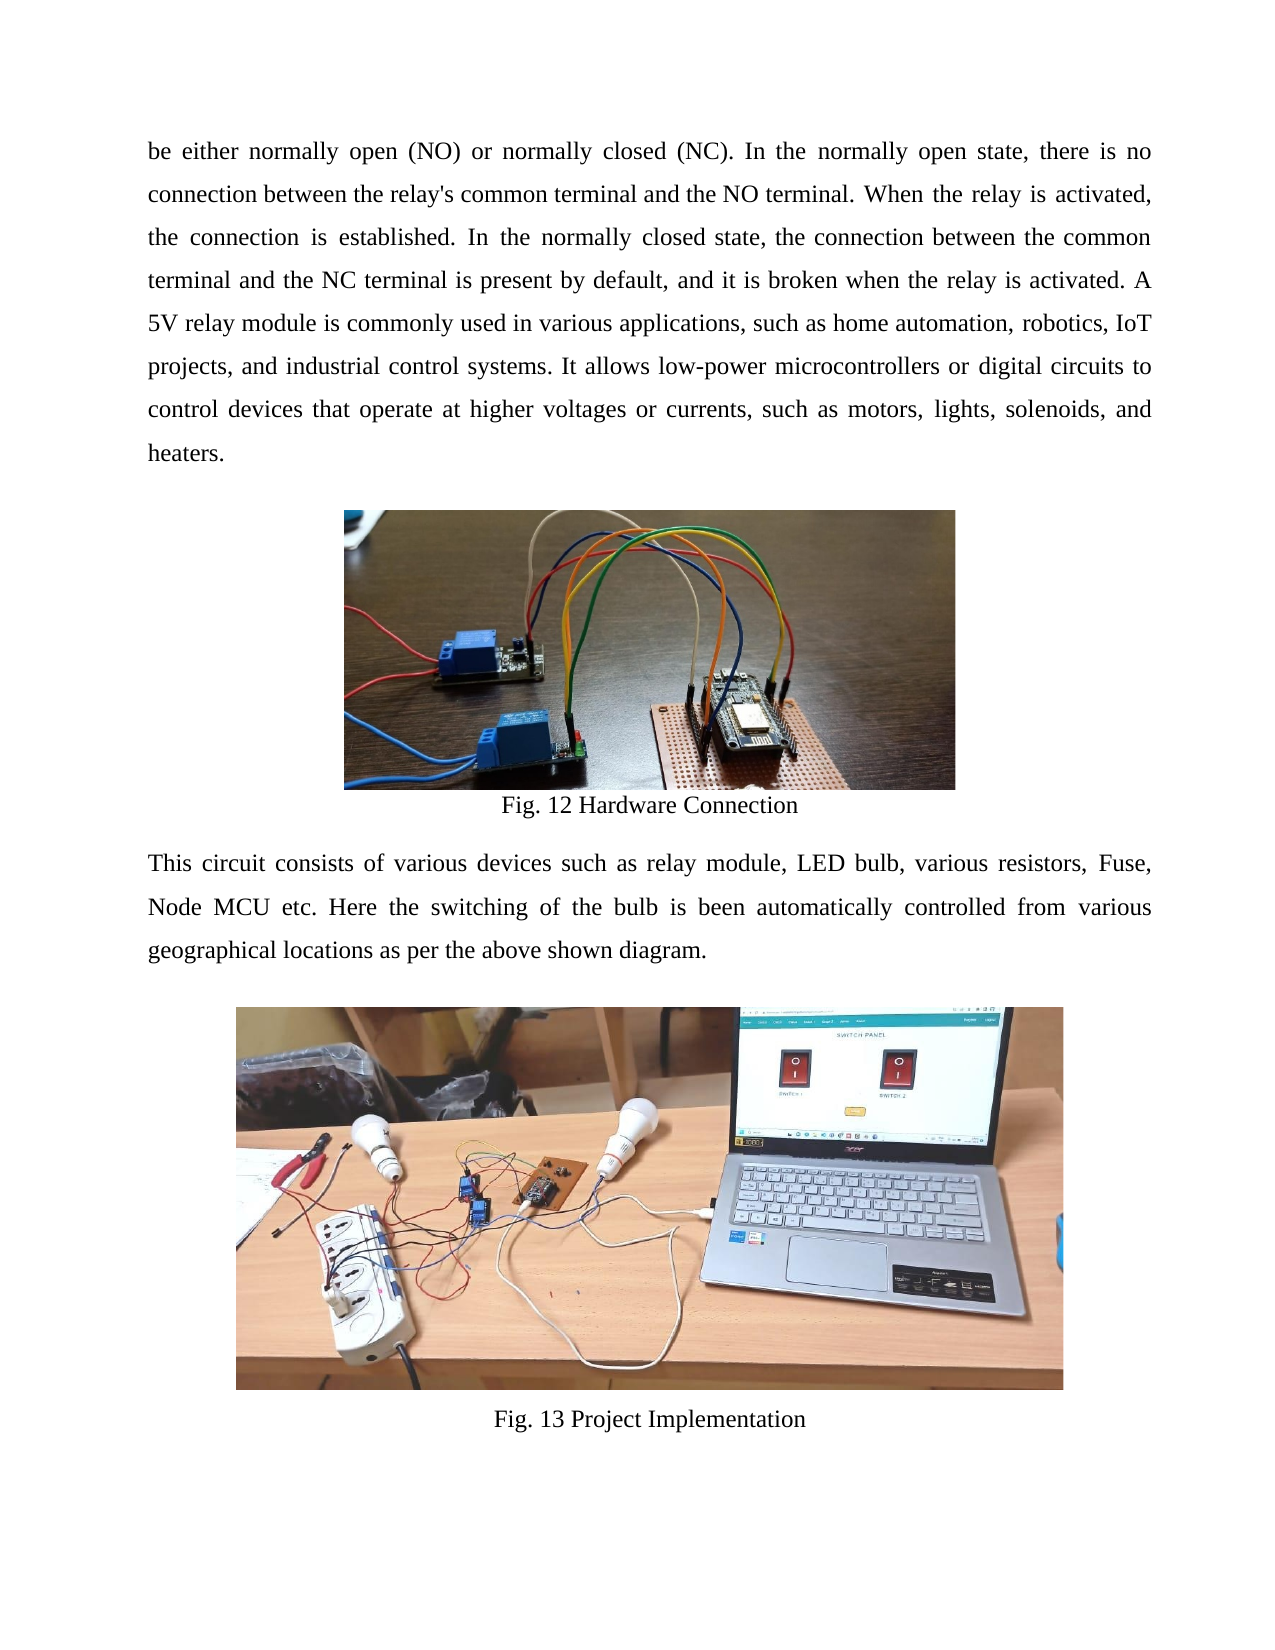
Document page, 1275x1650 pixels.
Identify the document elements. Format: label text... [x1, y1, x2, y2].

picture [344, 510, 956, 790]
text This circuit consists of various devices such as relay module, LED bulb, various resistors, Fuse, Node MCU etc. Here the switching of the bulb is been automatically controlled from various geographical locations as per the above shown diagram. [148, 848, 1152, 963]
text Fig. 13 Project Implementation [148, 1404, 1152, 1432]
text Fig. 12 Hardware Connection [148, 791, 1152, 819]
picture [236, 1007, 1064, 1390]
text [148, 136, 1152, 466]
